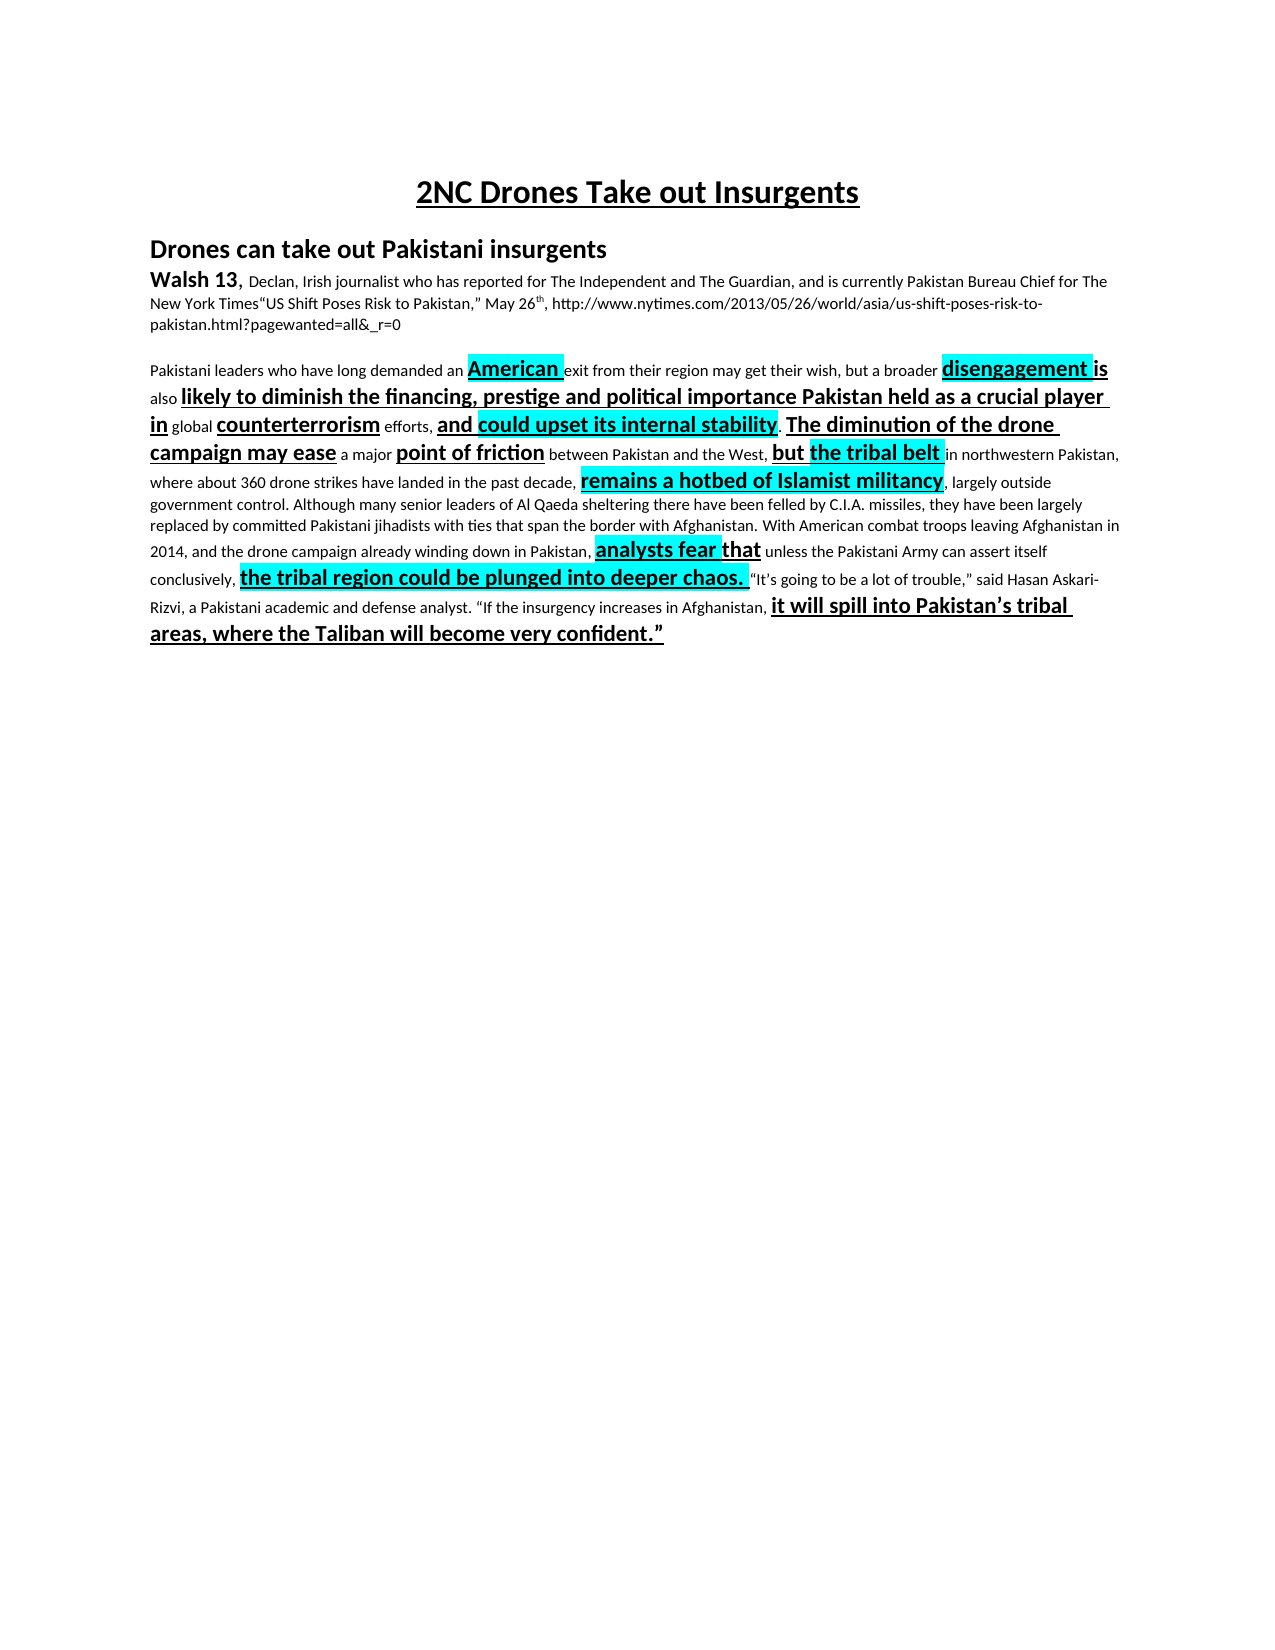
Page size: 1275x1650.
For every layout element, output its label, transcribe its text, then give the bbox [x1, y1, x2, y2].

text Pakistani leaders who have long demanded an American exit from their region may get their wish, but a broader disengagement is also likely to diminish the financing, prestige and political importance Pakistan held as a crucial player in global counterterrorism efforts, and could upset its internal stability. The diminution of the drone campaign may ease a major point of friction between Pakistan and the West, but the tribal belt in northwestern Pakistan, where about 360 drone strikes have landed in the past decade, remains a hotbed of Islamist militancy, largely outside government control. Although many senior leaders of Al Qaeda sheltering there have been felled by C.I.A. missiles, they have been largely replaced by committed Pakistani jihadists with ties that span the border with Afghanistan. With American combat troops leaving Afghanistan in 2014, and the drone campaign already winding down in Pakistan, analysts fear that unless the Pakistani Army can assert itself conclusively, the tribal region could be plunged into deeper chaos. “It’s going to be a lot of trouble,” said Hasan Askari-Rizvi, a Pakistani academic and defense analyst. “If the insurgency increases in Afghanistan, it will spill into Pakistan’s tribal areas, where the Taliban will become very confident.” [150, 354, 1125, 647]
subtitle Drones can take out Pakistani insurgents [150, 232, 1125, 265]
subtitle 2NC Drones Take out Insurgents [150, 171, 1125, 212]
text Walsh 13, Declan, Irish journalist who has reported for The Independent and The Guardian, and is currently Pakistan Bureau Chief for The New York Times“US Shift Poses Risk to Pakistan,” May 26th, http://www.nytimes.com/2013/05/26/world/asia/us-shift-poses-risk-to-pakistan.html?pagewanted=all&_r=0 [150, 265, 1125, 334]
